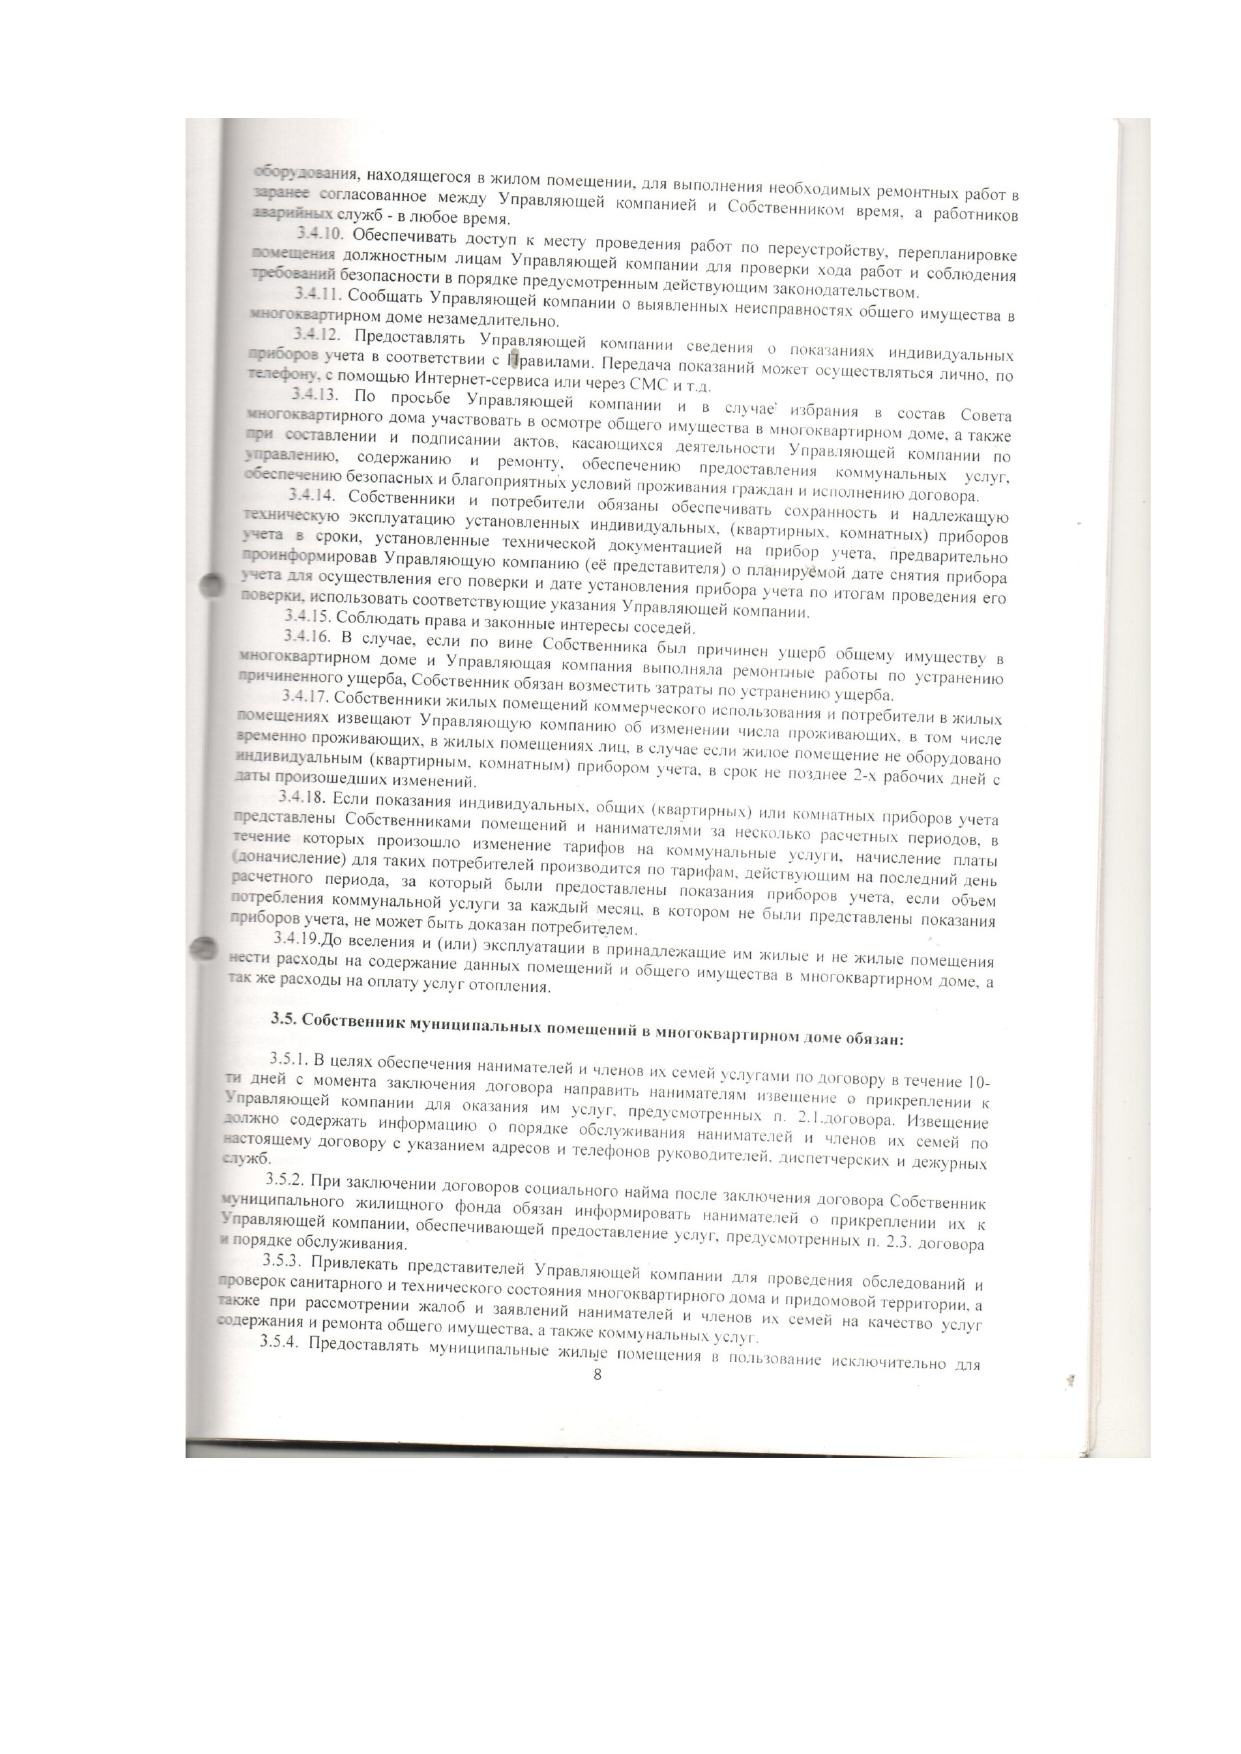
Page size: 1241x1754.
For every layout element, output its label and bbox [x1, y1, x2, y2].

picture [177, 118, 1151, 1458]
